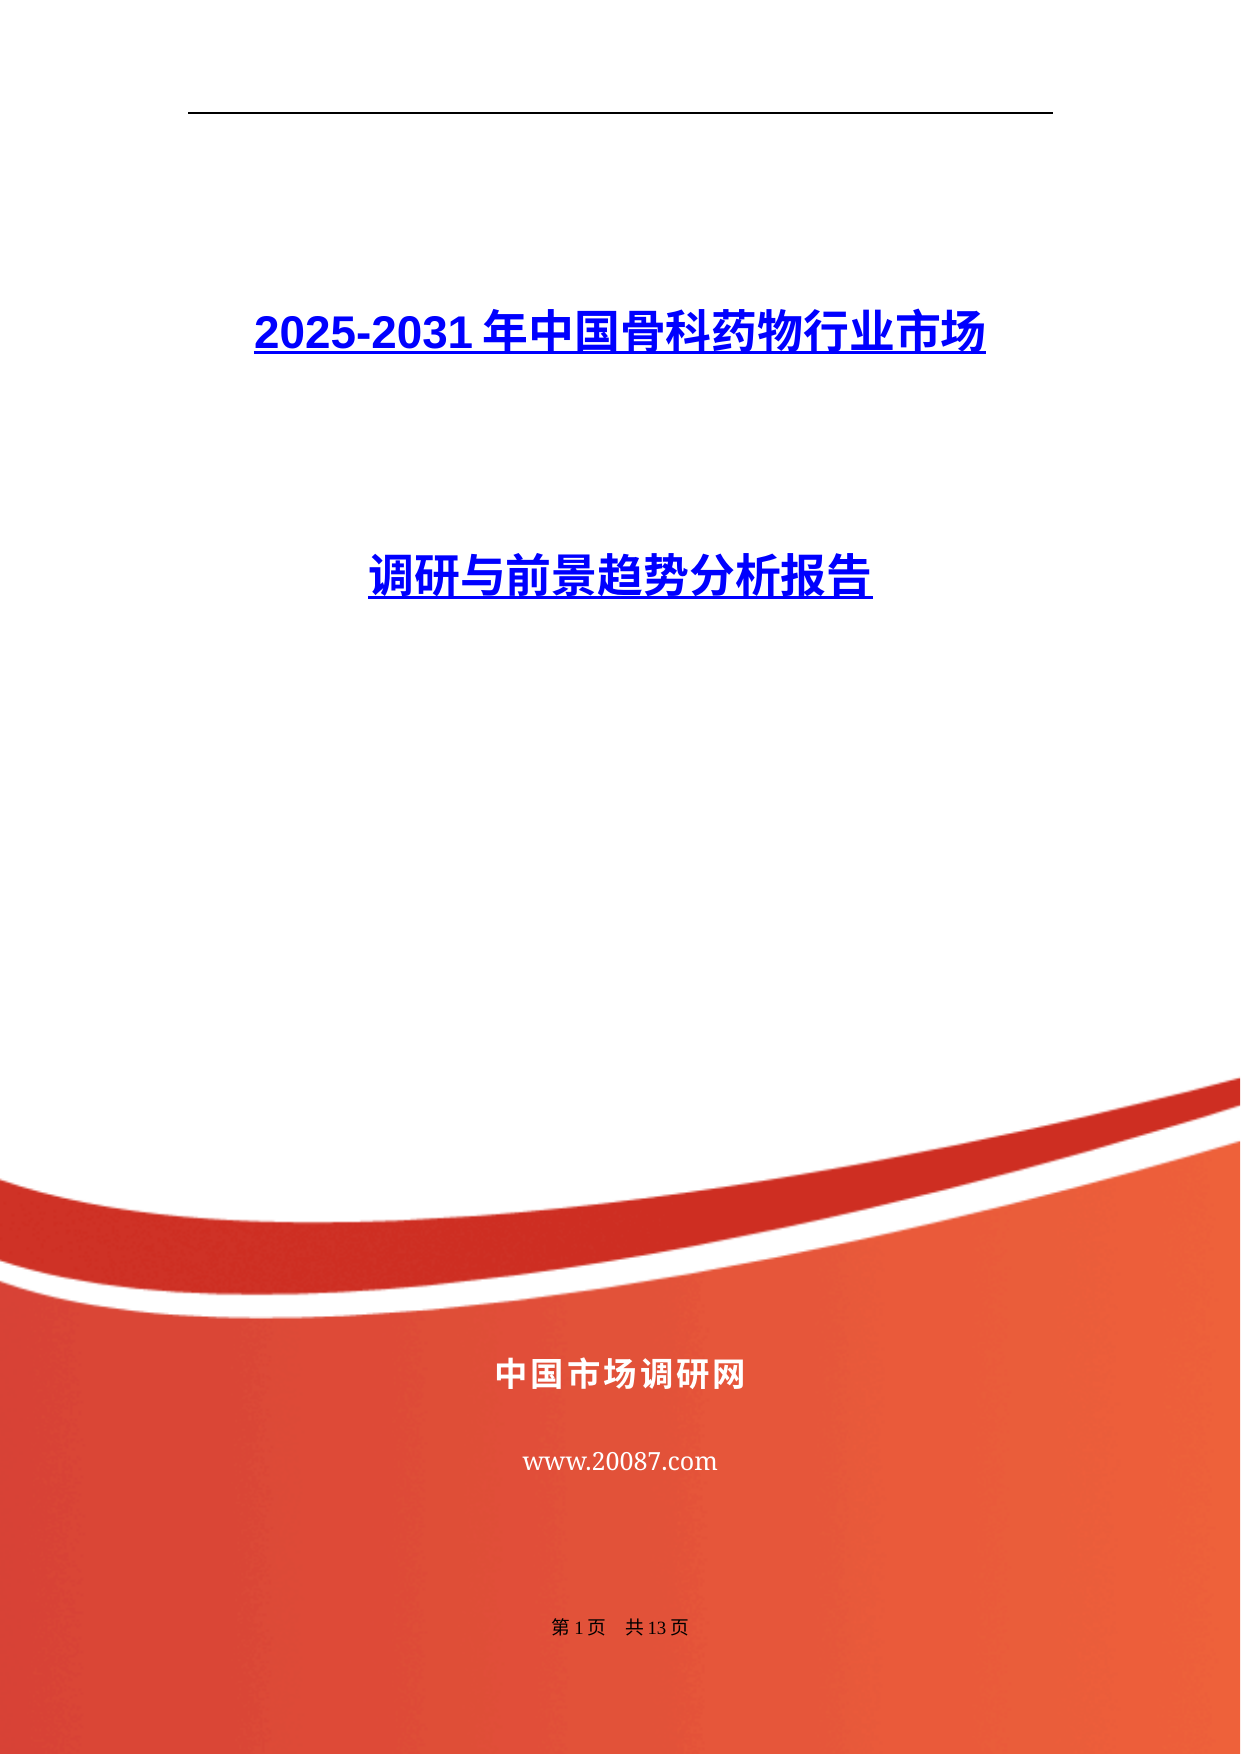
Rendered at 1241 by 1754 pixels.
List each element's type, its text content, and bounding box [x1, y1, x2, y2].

text www.20087.com [187, 1428, 1053, 1493]
subtitle 中国市场调研网 [187, 1339, 1053, 1404]
table_header 2025-2031年中国骨科药物行业市场调研与前景趋势分析报告 [188, 207, 1053, 773]
picture [0, 1006, 1241, 1754]
